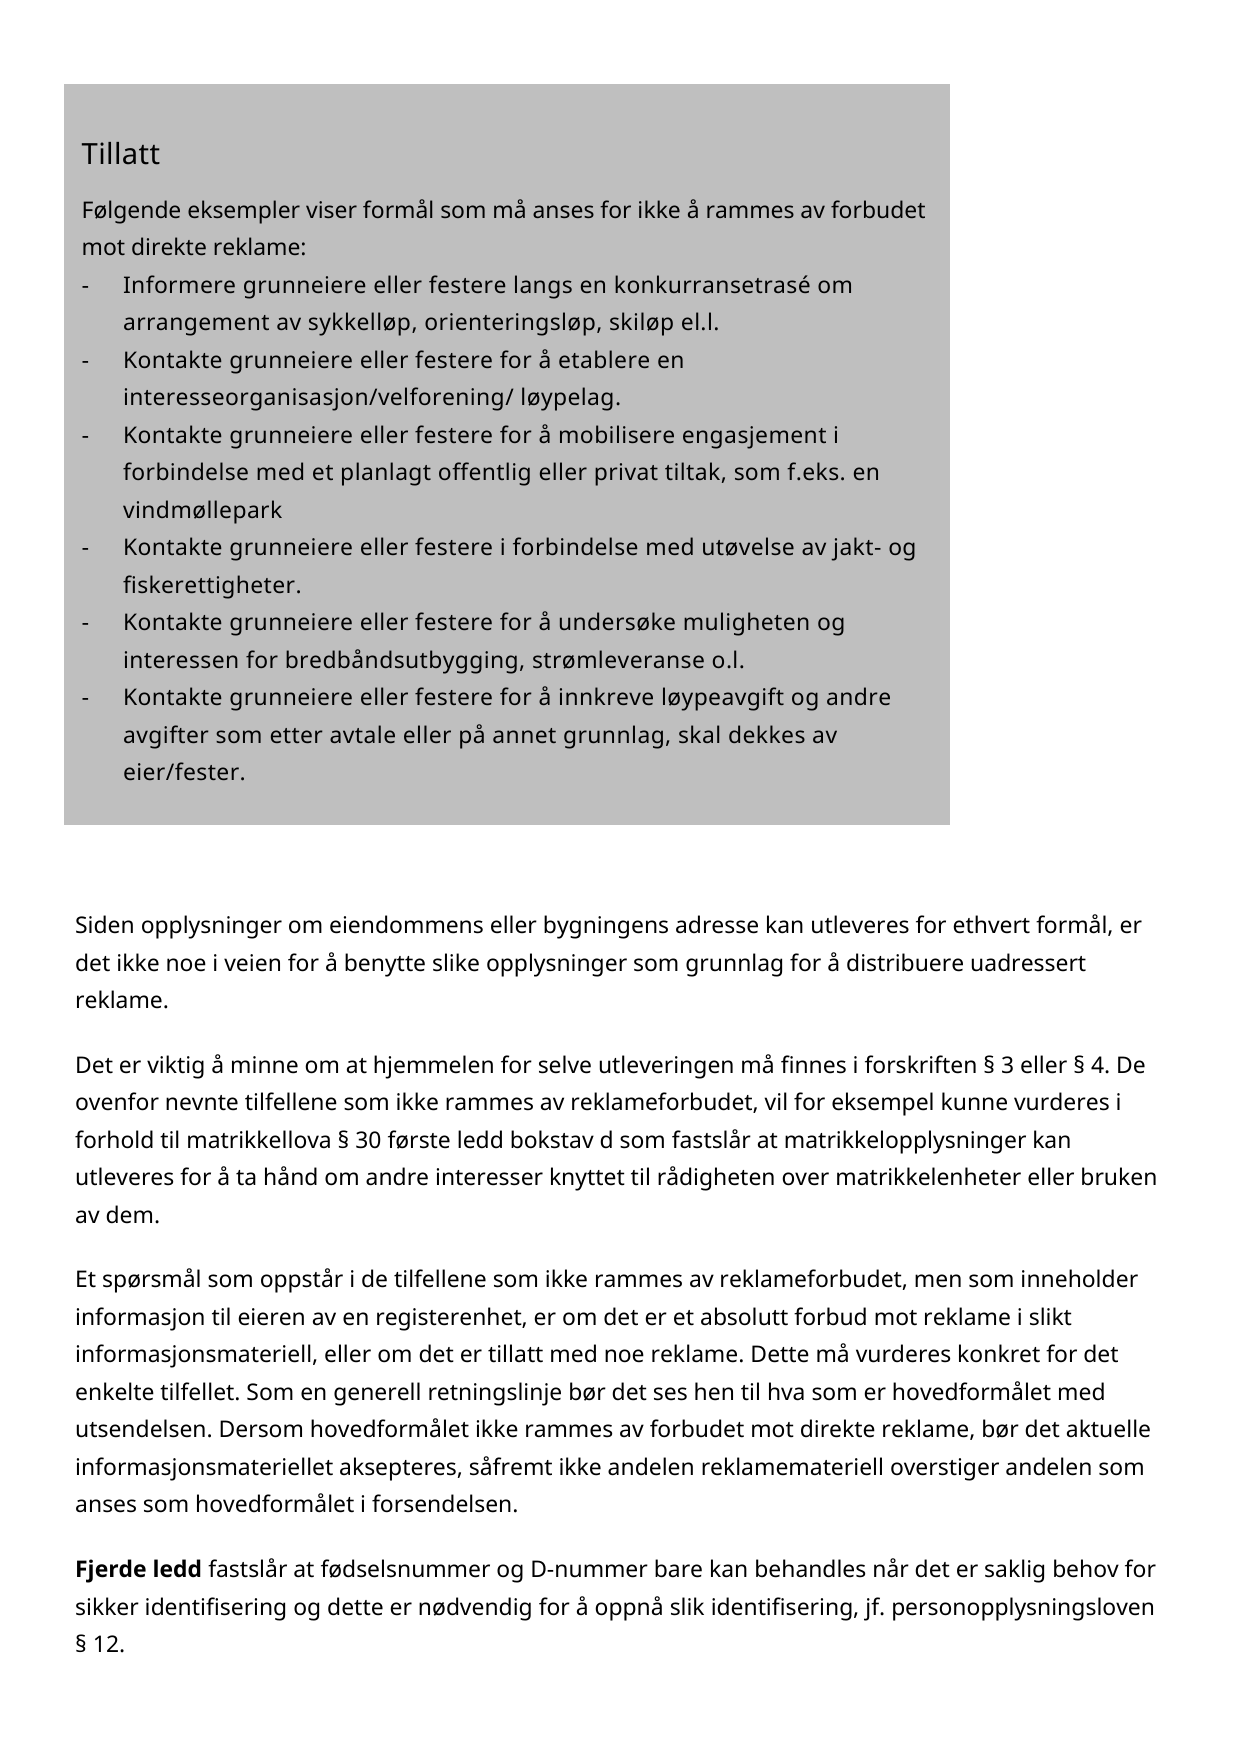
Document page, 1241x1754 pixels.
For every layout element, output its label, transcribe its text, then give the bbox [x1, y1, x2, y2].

table_header Tillatt Følgende eksempler viser formål som må anses for ikke å rammes av forbudet mot direkte reklame: Informere grunneiere eller festere langs en konkurransetrasé om arrangement av sykkelløp, orienteringsløp, skiløp el.l. Kontakte grunneiere eller festere for å etablere en interesseorganisasjon/velforening/ løypelag. Kontakte grunneiere eller festere for å mobilisere engasjement i forbindelse med et planlagt offentlig eller privat tiltak, som f.eks. en vindmøllepark Kontakte grunneiere eller festere i forbindelse med utøvelse av jakt- og fiskerettigheter. Kontakte grunneiere eller festere for å undersøke muligheten og interessen for bredbåndsutbygging, strømleveranse o.l. Kontakte grunneiere eller festere for å innkreve løypeavgift og andre avgifter som etter avtale eller på annet grunnlag, skal dekkes av eier/fester. [64, 84, 950, 825]
text Det er viktig å minne om at hjemmelen for selve utleveringen må finnes i forskriften § 3 eller § 4. De ovenfor nevnte tilfellene som ikke rammes av reklameforbudet, vil for eksempel kunne vurderes i forhold til matrikkellova § 30 første ledd bokstav d som fastslår at matrikkelopplysninger kan utleveres for å ta hånd om andre interesser knyttet til rådigheten over matrikkelenheter eller bruken av dem. [75, 1049, 1165, 1230]
text Et spørsmål som oppstår i de tilfellene som ikke rammes av reklameforbudet, men som inneholder informasjon til eieren av en registerenhet, er om det er et absolutt forbud mot reklame i slikt informasjonsmateriell, eller om det er tillatt med noe reklame. Dette må vurderes konkret for det enkelte tilfellet. Som en generell retningslinje bør det ses hen til hva som er hovedformålet med utsendelsen. Dersom hovedformålet ikke rammes av forbudet mot direkte reklame, bør det aktuelle informasjonsmateriellet aksepteres, såfremt ikke andelen reklamemateriell overstiger andelen som anses som hovedformålet i forsendelsen. [75, 1263, 1165, 1519]
text Siden opplysninger om eiendommens eller bygningens adresse kan utleveres for ethvert formål, er det ikke noe i veien for å benytte slike opplysninger som grunnlag for å distribuere uadressert reklame. [75, 909, 1165, 1015]
text Fjerde ledd fastslår at fødselsnummer og D-nummer bare kan behandles når det er saklig behov for sikker identifisering og dette er nødvendig for å oppnå slik identifisering, jf. personopplysningsloven § 12. [75, 1553, 1165, 1659]
